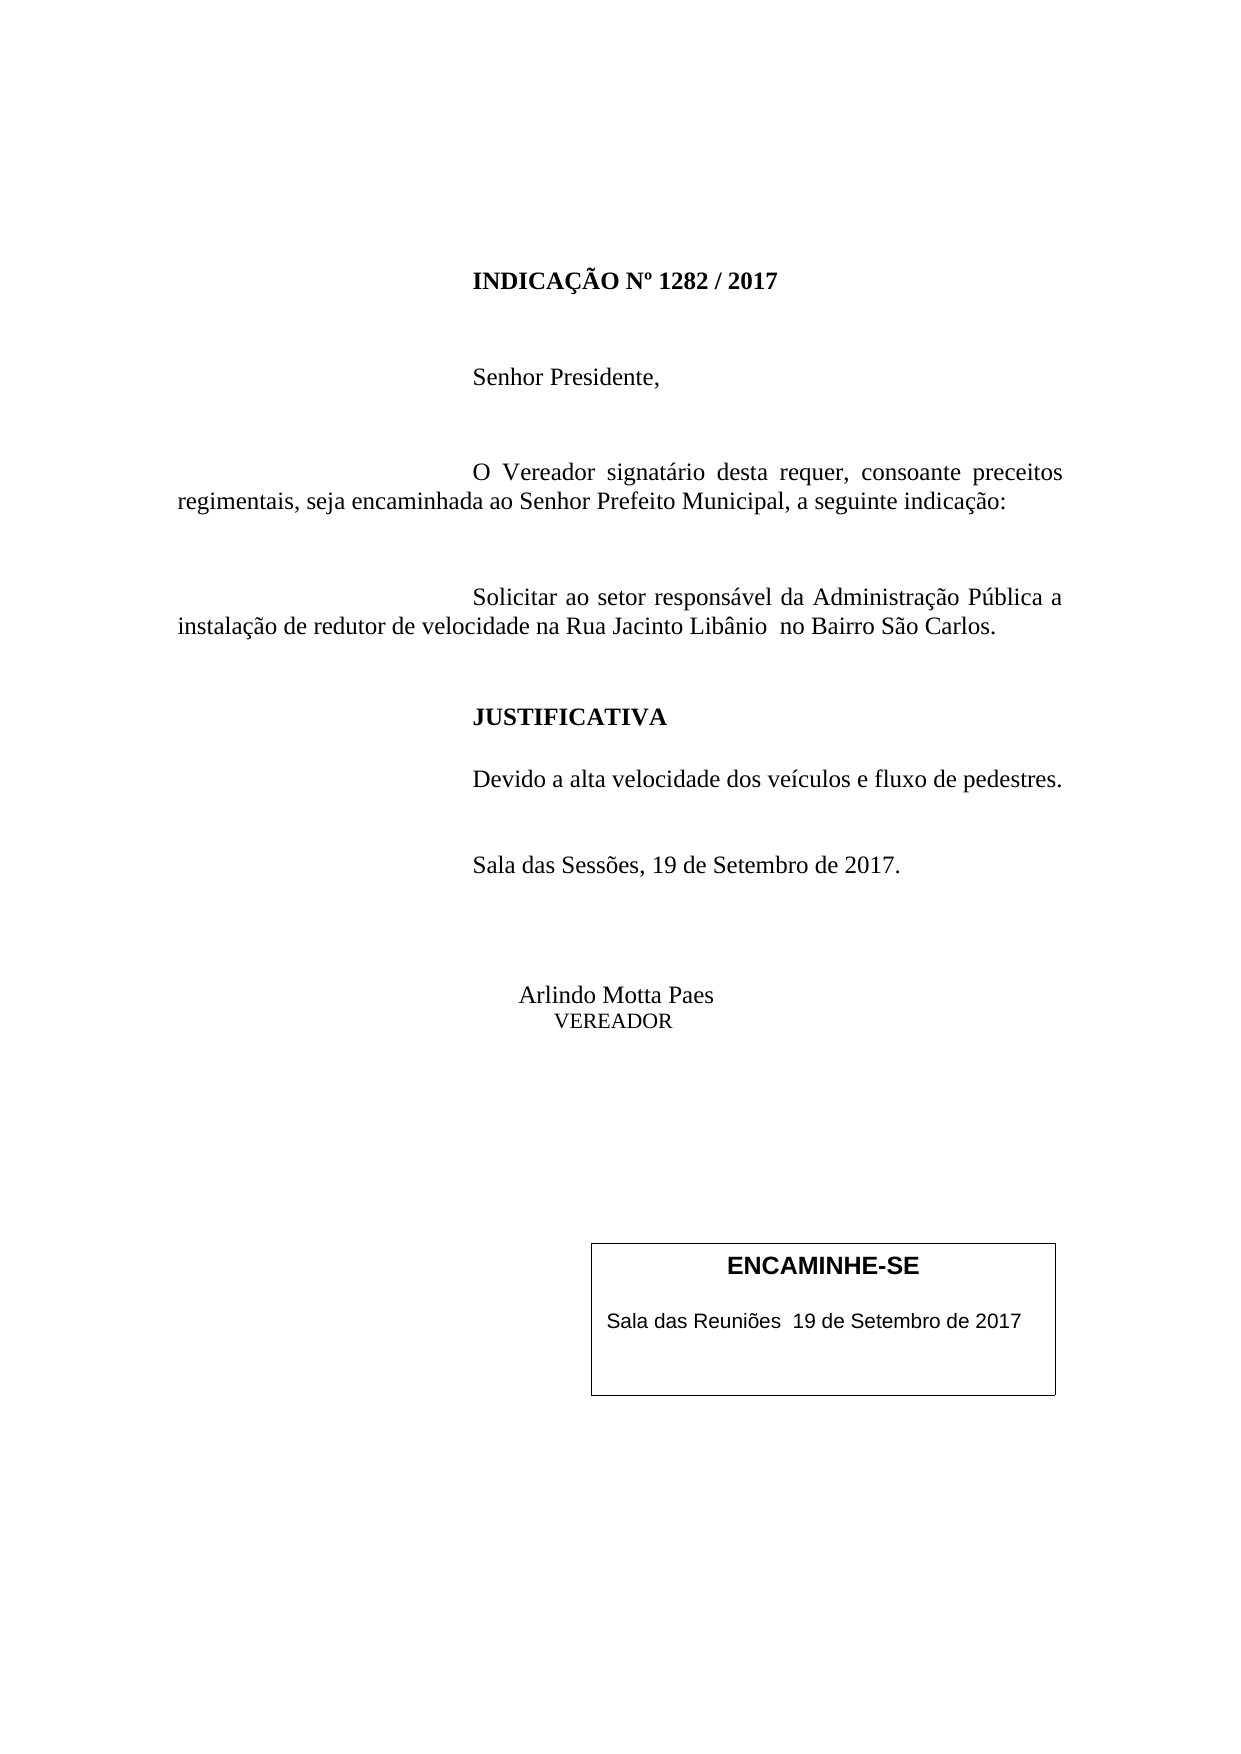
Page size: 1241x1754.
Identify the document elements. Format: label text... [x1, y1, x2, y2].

text INDICAÇÃO Nº 1282 / 2017 [472, 266, 1063, 294]
text Solicitar ao setor responsável da Administração Pública a instalação de redutor de velocidade na Rua Jacinto Libânio no Bairro São Carlos. [177, 582, 1063, 639]
text O Vereador signatário desta requer, consoante preceitos regimentais, seja encaminhada ao Senhor Prefeito Municipal, a seguinte indicação: [177, 457, 1063, 515]
text Sala das Sessões, 19 de Setembro de 2017. [472, 850, 1063, 879]
text Devido a alta velocidade dos veículos e fluxo de pedestres. [177, 764, 1063, 793]
text JUSTIFICATIVA [177, 702, 1004, 731]
text Senhor Presidente, [472, 362, 1063, 390]
table_header Arlindo Motta Paes [170, 980, 1056, 1008]
table_cell VEREADOR [170, 1009, 1056, 1038]
